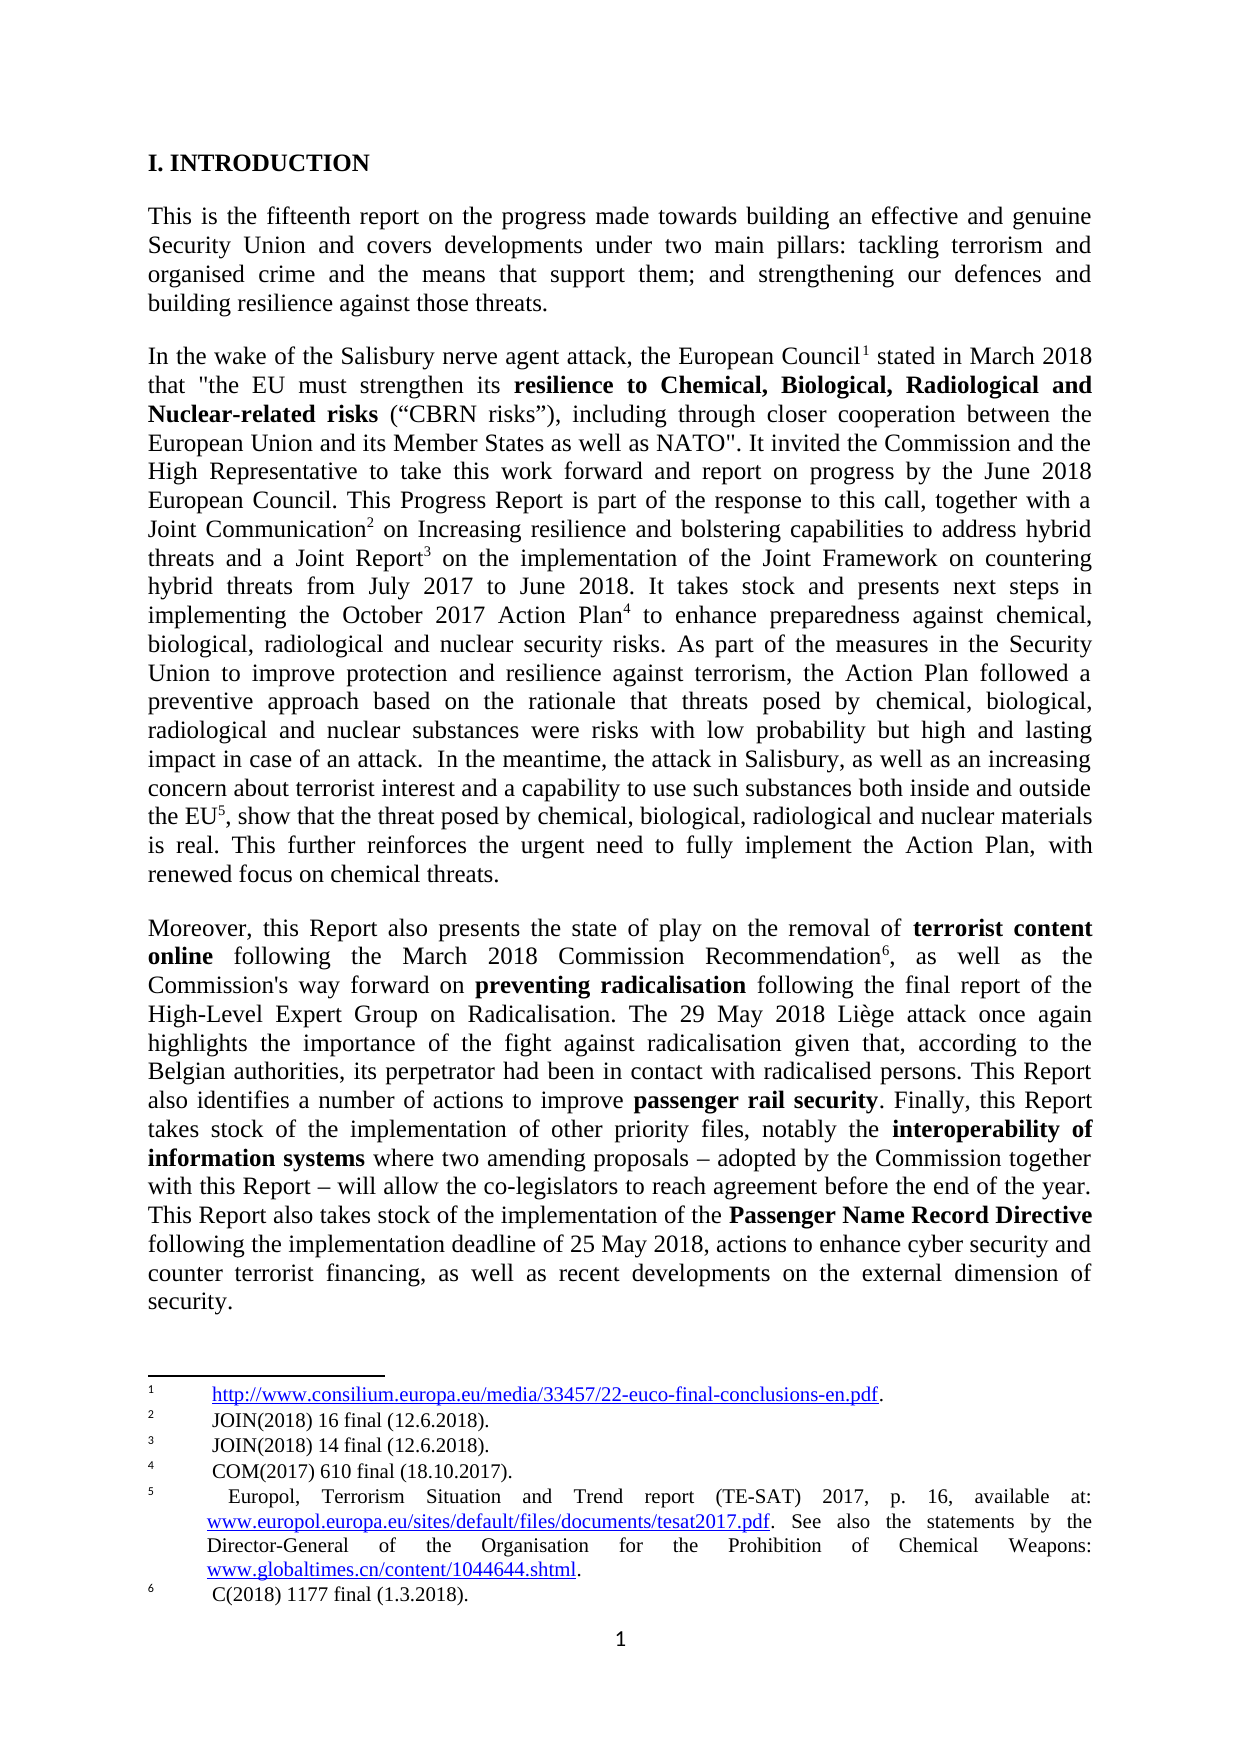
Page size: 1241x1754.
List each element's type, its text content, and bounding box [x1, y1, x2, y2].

text Moreover, this Report also presents the state of play on the removal of terrorist content online following the March 2018 Commission Recommendation, as well as the Commission's way forward on preventing radicalisation following the final report of the High-Level Expert Group on Radicalisation. The 29 May 2018 Liège attack once again highlights the importance of the fight against radicalisation given that, according to the Belgian authorities, its perpetrator had been in contact with radicalised persons. This Report also identifies a number of actions to improve passenger rail security. Finally, this Report takes stock of the implementation of other priority files, notably the interoperability of information systems where two amending proposals – adopted by the Commission together with this Report – will allow the co-legislators to reach agreement before the end of the year. This Report also takes stock of the implementation of the Passenger Name Record Directive following the implementation deadline of 25 May 2018, actions to enhance cyber security and counter terrorist financing, as well as recent developments on the external dimension of security. [148, 913, 1093, 1315]
text I. INTRODUCTION [148, 148, 1093, 176]
text This is the fifteenth report on the progress made towards building an effective and genuine Security Union and covers developments under two main pillars: tackling terrorism and organised crime and the means that support them; and strengthening our defences and building resilience against those threats. [148, 201, 1093, 316]
text In the wake of the Salisbury nerve agent attack, the European Council stated in March 2018 that "the EU must strengthen its resilience to Chemical, Biological, Radiological and Nuclear-related risks (“CBRN risks”), including through closer cooperation between the European Union and its Member States as well as NATO". It invited the Commission and the High Representative to take this work forward and report on progress by the June 2018 European Council. This Progress Report is part of the response to this call, together with a Joint Communication on Increasing resilience and bolstering capabilities to address hybrid threats and a Joint Report on the implementation of the Joint Framework on countering hybrid threats from July 2017 to June 2018. It takes stock and presents next steps in implementing the October 2017 Action Plan to enhance preparedness against chemical, biological, radiological and nuclear security risks. As part of the measures in the Security Union to improve protection and resilience against terrorism, the Action Plan followed a preventive approach based on the rationale that threats posed by chemical, biological, radiological and nuclear substances were risks with low probability but high and lasting impact in case of an attack. In the meantime, the attack in Salisbury, as well as an increasing concern about terrorist interest and a capability to use such substances both inside and outside the EU, show that the threat posed by chemical, biological, radiological and nuclear materials is real. This further reinforces the urgent need to fully implement the Action Plan, with renewed focus on chemical threats. [148, 341, 1093, 888]
